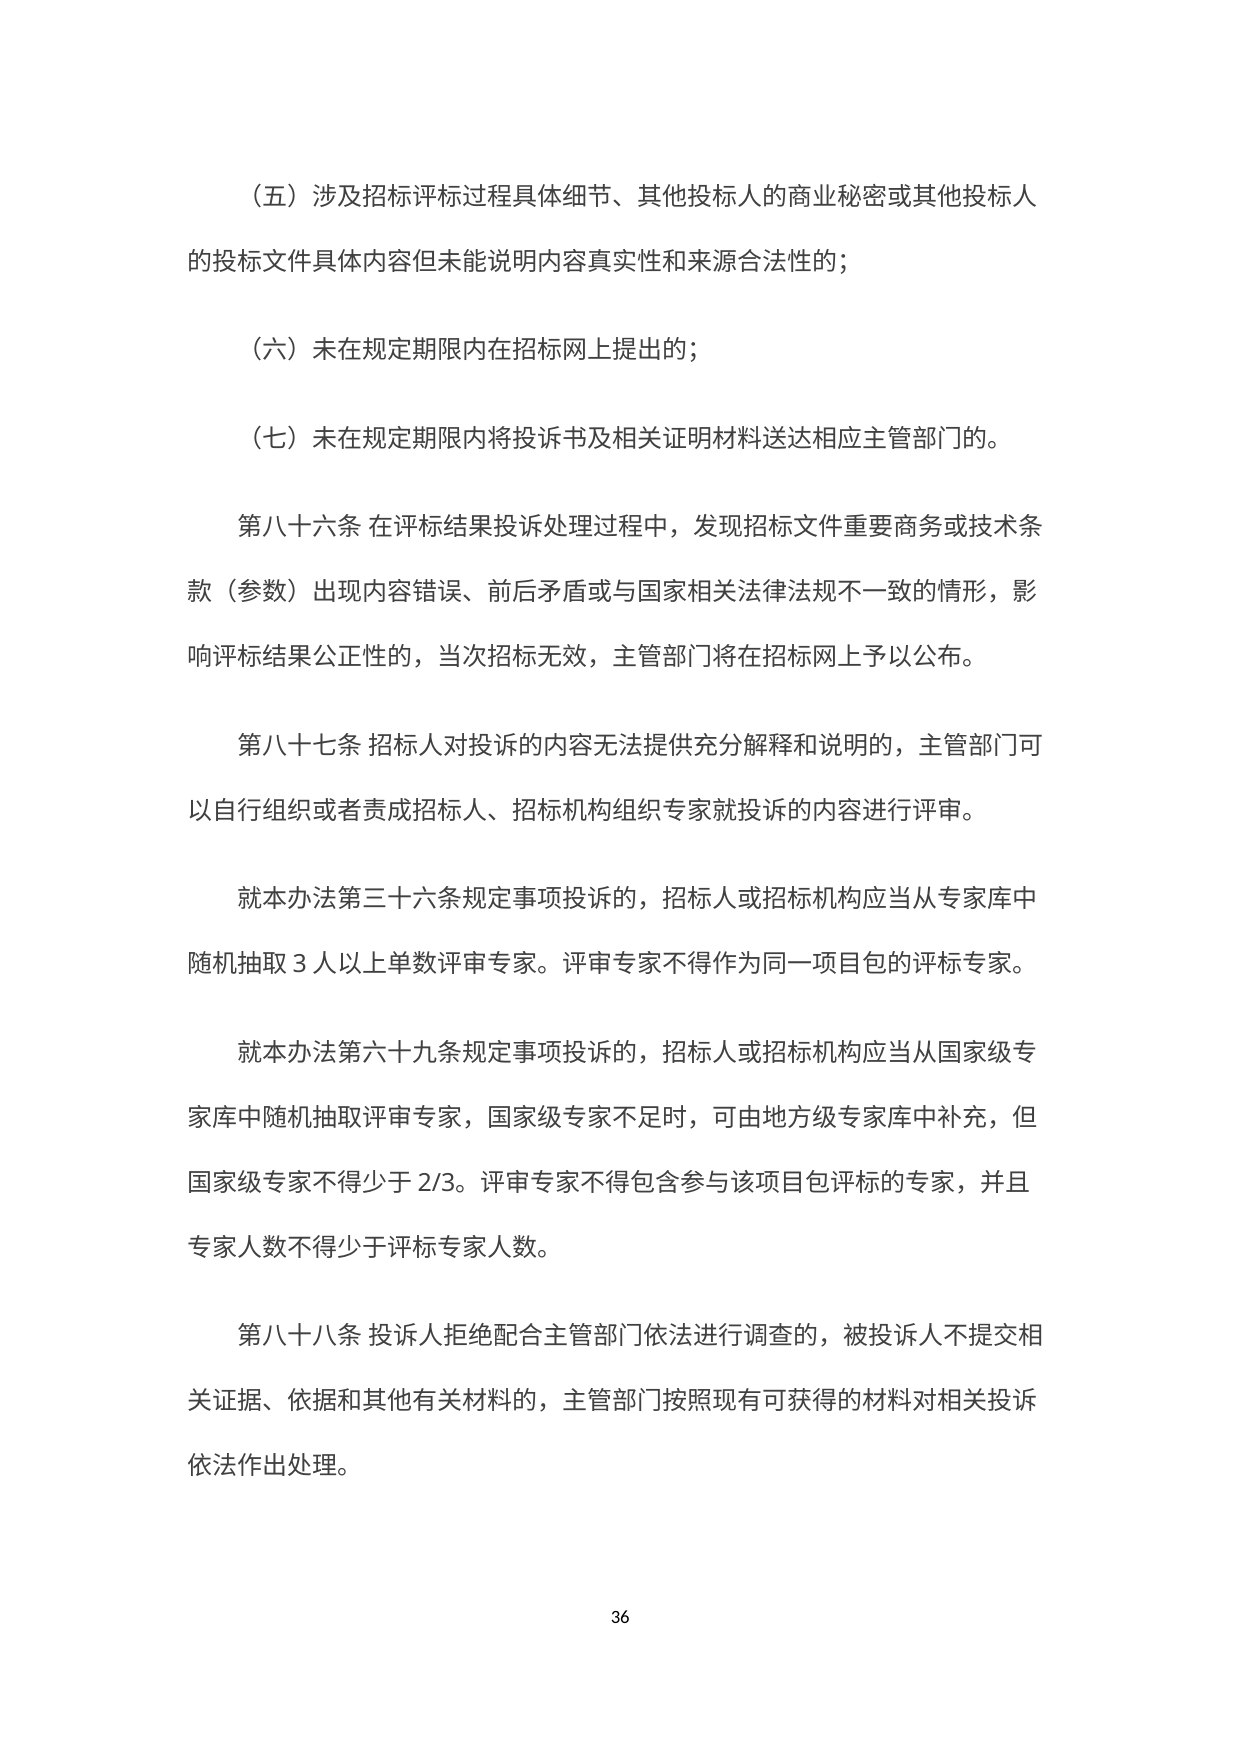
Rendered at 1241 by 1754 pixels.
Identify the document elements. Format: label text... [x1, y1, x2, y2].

text （五）涉及招标评标过程具体细节、其他投标人的商业秘密或其他投标人的投标文件具体内容但未能说明内容真实性和来源合法性的； [187, 162, 1053, 292]
text 第八十六条 在评标结果投诉处理过程中，发现招标文件重要商务或技术条款（参数）出现内容错误、前后矛盾或与国家相关法律法规不一致的情形，影响评标结果公正性的，当次招标无效，主管部门将在招标网上予以公布。 [187, 492, 1053, 687]
text 第八十七条 招标人对投诉的内容无法提供充分解释和说明的，主管部门可以自行组织或者责成招标人、招标机构组织专家就投诉的内容进行评审。 [187, 711, 1053, 841]
text 第八十八条 投诉人拒绝配合主管部门依法进行调查的，被投诉人不提交相关证据、依据和其他有关材料的，主管部门按照现有可获得的材料对相关投诉依法作出处理。 [187, 1301, 1053, 1496]
text （七）未在规定期限内将投诉书及相关证明材料送达相应主管部门的。 [187, 404, 1053, 469]
text 就本办法第三十六条规定事项投诉的，招标人或招标机构应当从专家库中随机抽取3人以上单数评审专家。评审专家不得作为同一项目包的评标专家。 [187, 864, 1053, 994]
text 就本办法第六十九条规定事项投诉的，招标人或招标机构应当从国家级专家库中随机抽取评审专家，国家级专家不足时，可由地方级专家库中补充，但国家级专家不得少于2/3。评审专家不得包含参与该项目包评标的专家，并且专家人数不得少于评标专家人数。 [187, 1018, 1053, 1278]
text （六）未在规定期限内在招标网上提出的； [187, 315, 1053, 380]
